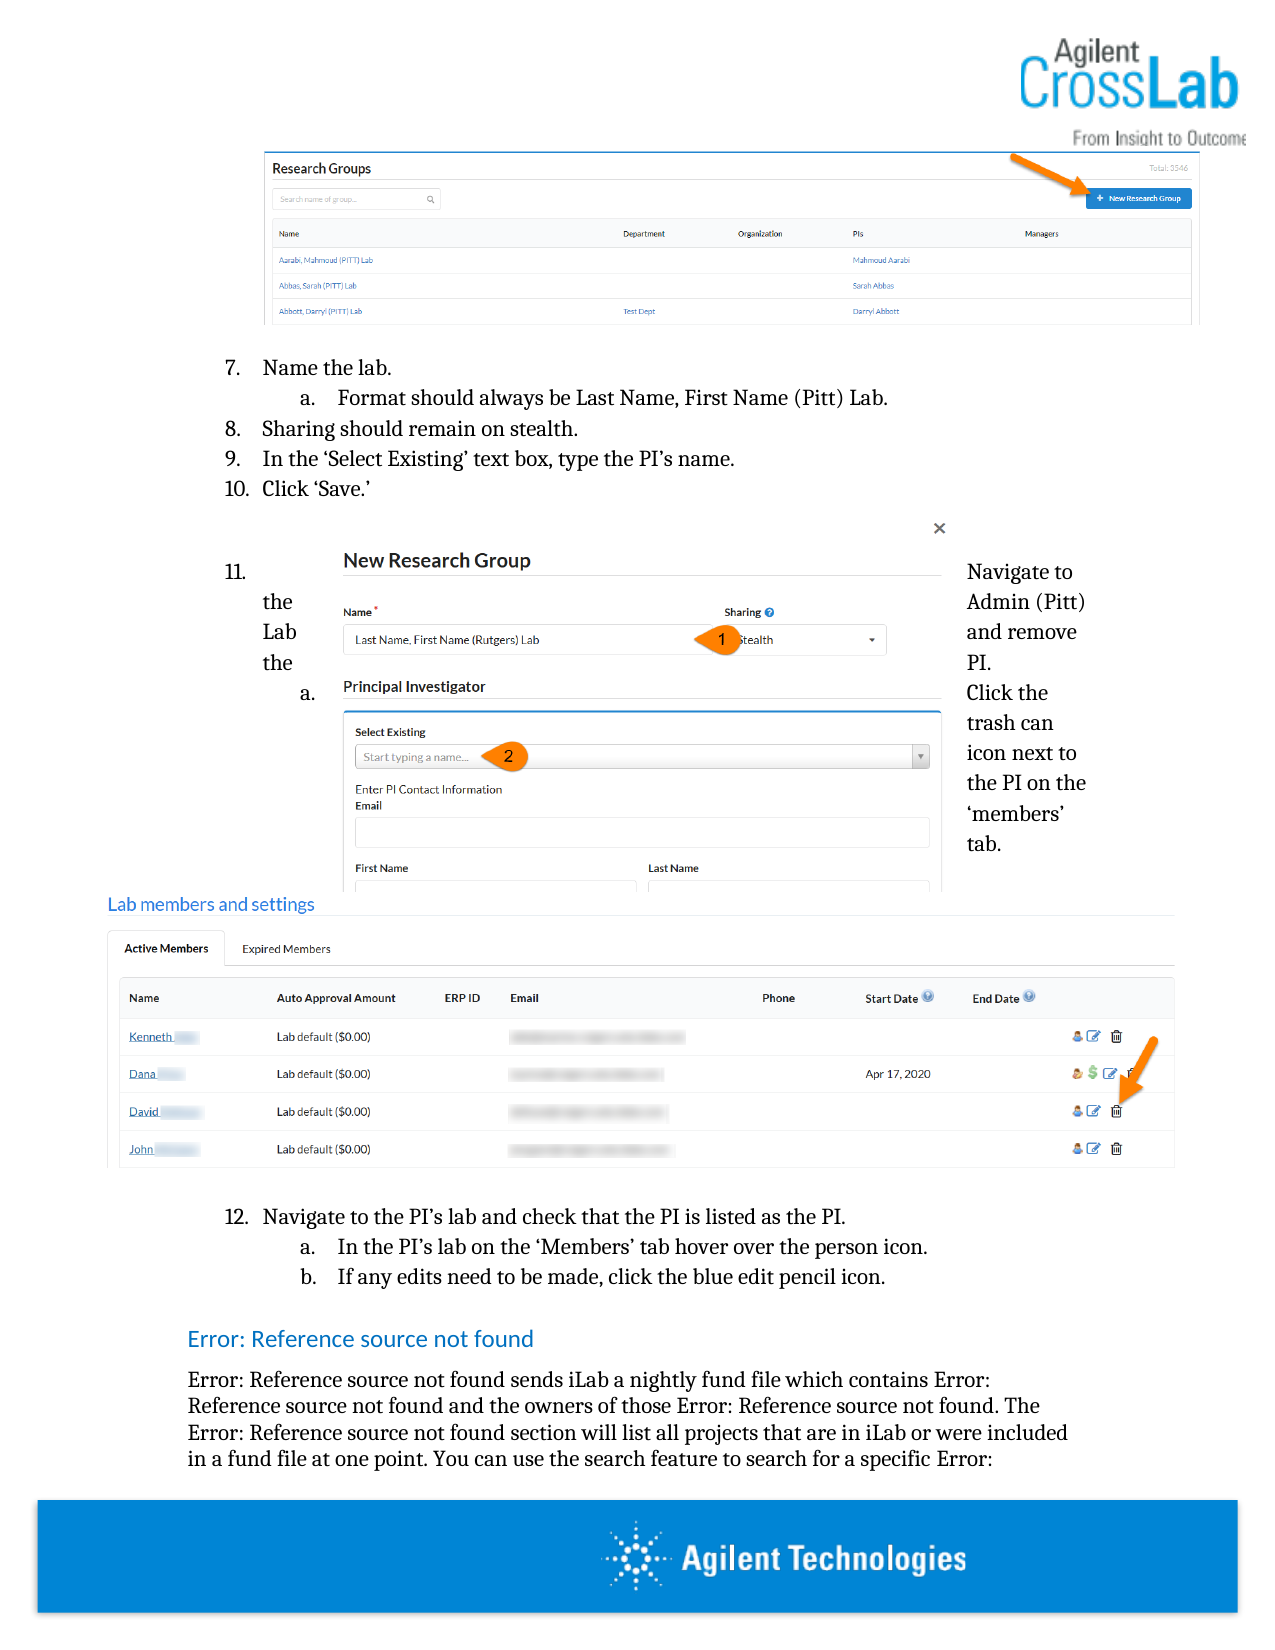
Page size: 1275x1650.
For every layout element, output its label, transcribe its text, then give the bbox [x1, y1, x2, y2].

list Sharing should remain on stealth. [225, 415, 1087, 442]
list In the ‘Select Existing’ text box, type the PI’s name. [225, 446, 1087, 472]
picture [100, 509, 1175, 1168]
list Click ‘Save.’ [225, 476, 1087, 502]
list Navigate to the PI’s lab and check that the PI is listed as the PI. [225, 1203, 1087, 1230]
list Name the lab. [225, 355, 1087, 381]
list Format should always be Last Name, First Name (Pitt) Lab. [300, 385, 1087, 412]
list Navigate to the Admin (Pitt) Lab and remove the PI. [225, 559, 326, 676]
list Click the trash can icon next to the PI on the ‘members’ tab. [948, 679, 1087, 857]
list In the PI’s lab on the ‘Members’ tab hover over the person icon. [300, 1234, 1087, 1260]
list If any edits need to be made, click the blue edit pencil icon. [300, 1264, 1087, 1290]
list Navigate to the Admin (Pitt) Lab and remove the PI. [948, 559, 1087, 676]
picture [262, 150, 1201, 325]
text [187, 1367, 1087, 1472]
list Click the trash can icon next to the PI on the ‘members’ tab. [300, 679, 326, 857]
